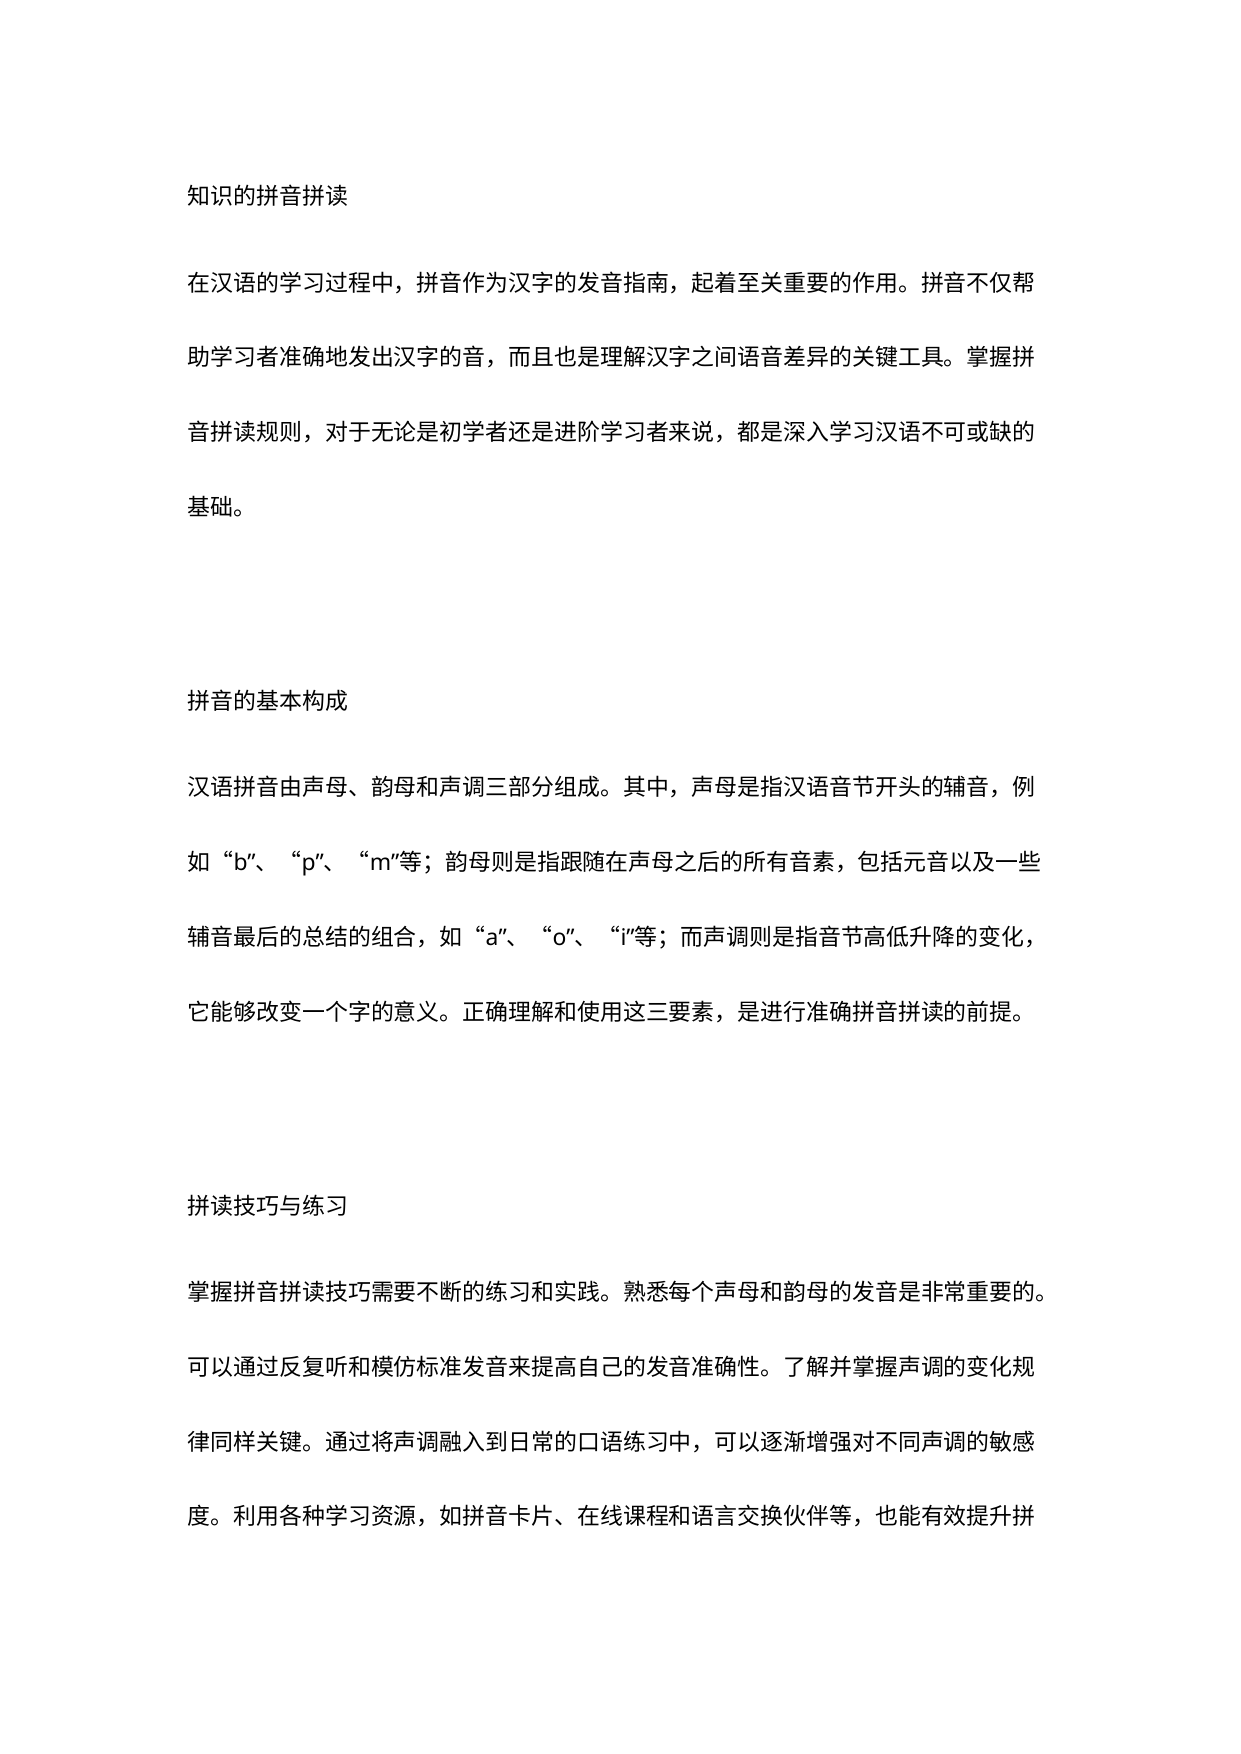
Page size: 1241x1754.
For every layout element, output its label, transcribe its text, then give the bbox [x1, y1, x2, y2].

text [187, 1258, 1053, 1547]
text 汉语拼音由声母、韵母和声调三部分组成。其中，声母是指汉语音节开头的辅音，例如“b”、“p”、“m”等；韵母则是指跟随在声母之后的所有音素，包括元音以及一些辅音最后的总结的组合，如“a”、“o”、“i”等；而声调则是指音节高低升降的变化，它能够改变一个字的意义。正确理解和使用这三要素，是进行准确拼音拼读的前提。 [187, 753, 1053, 1042]
text 拼音的基本构成 [187, 667, 1053, 732]
text 在汉语的学习过程中，拼音作为汉字的发音指南，起着至关重要的作用。拼音不仅帮助学习者准确地发出汉字的音，而且也是理解汉字之间语音差异的关键工具。掌握拼音拼读规则，对于无论是初学者还是进阶学习者来说，都是深入学习汉语不可或缺的基础。 [187, 248, 1053, 538]
text 拼读技巧与练习 [187, 1172, 1053, 1237]
text 知识的拼音拼读 [187, 162, 1053, 227]
